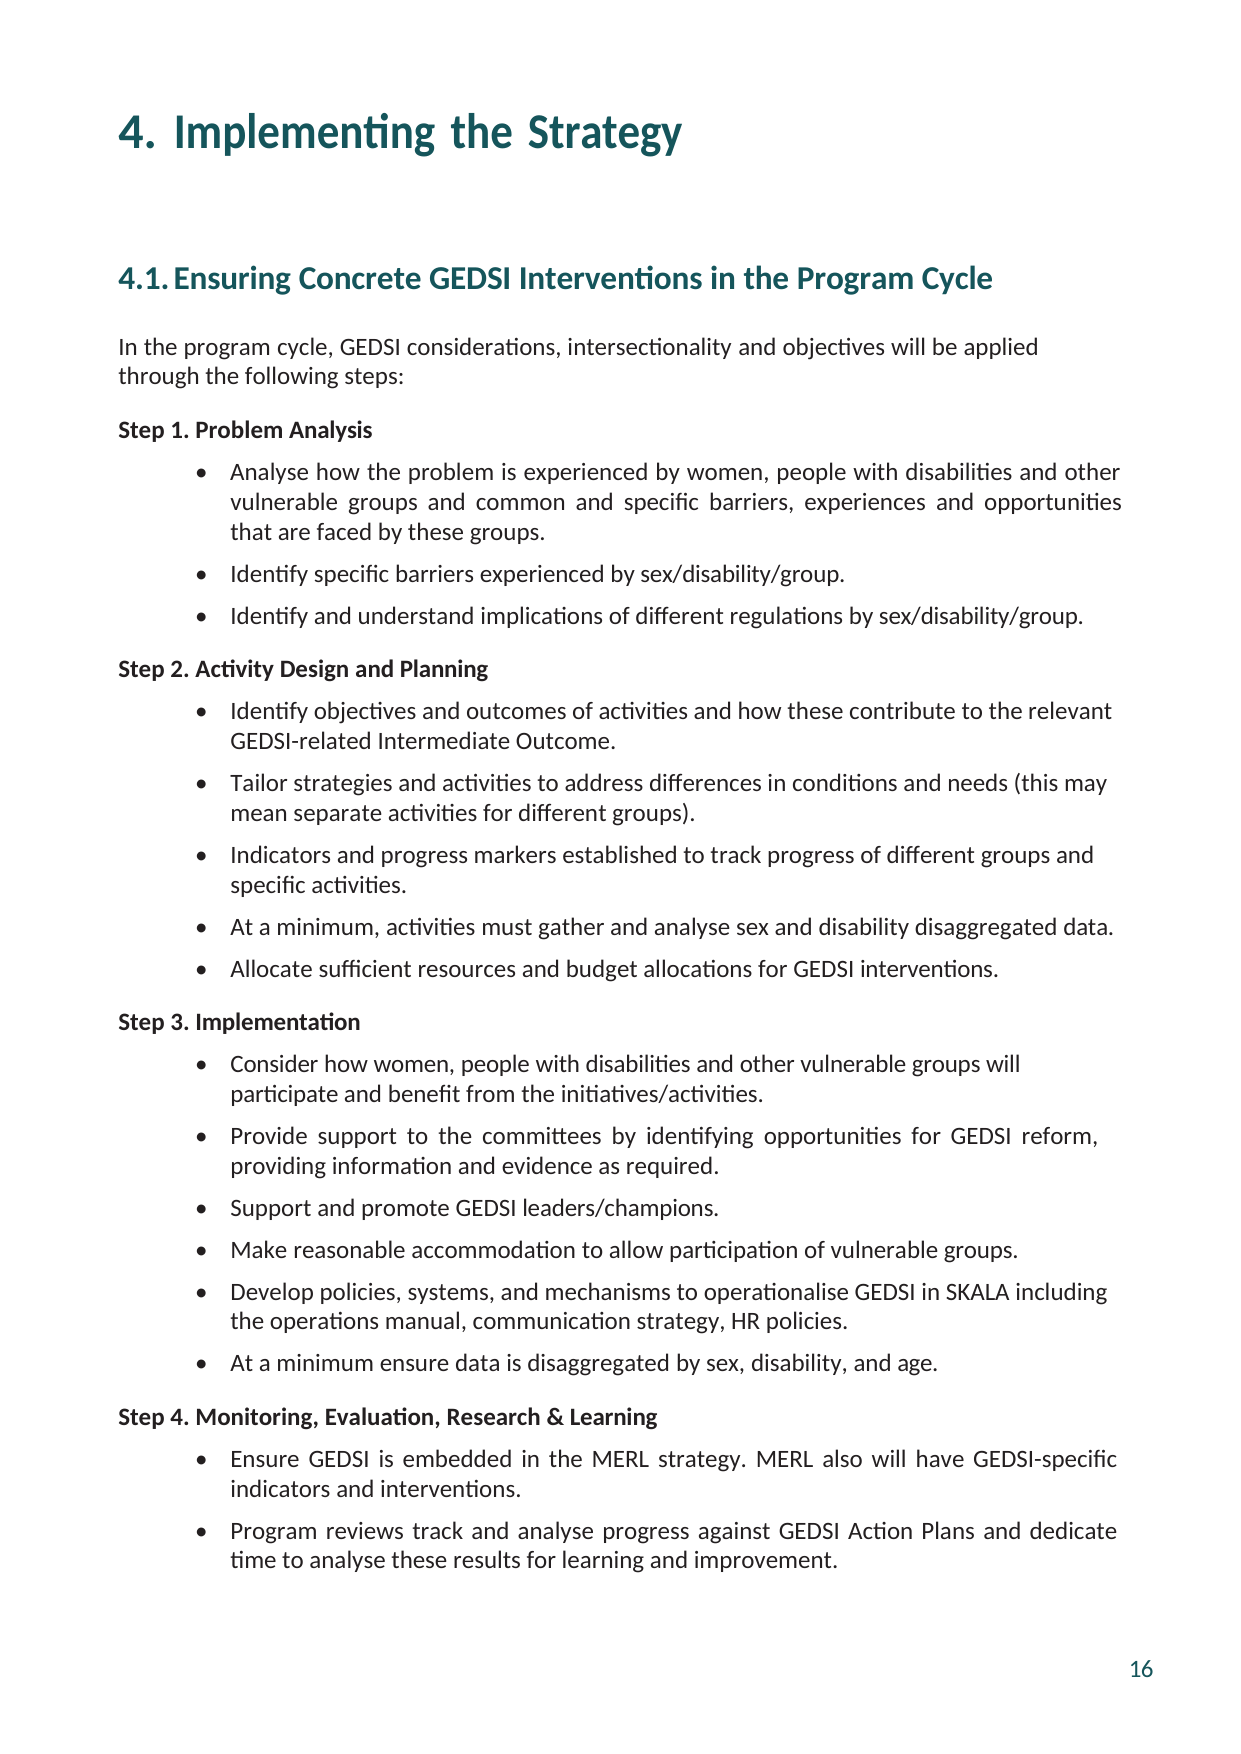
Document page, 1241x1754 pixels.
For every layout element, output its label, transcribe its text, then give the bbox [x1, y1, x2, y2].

subtitle Step 3. Implementation [118, 1006, 1171, 1037]
list Identify objectives and outcomes of activities and how these contribute to the relevant GEDSI-related Intermediate Outcome. [195, 696, 1122, 756]
list At a minimum, activities must gather and analyse sex and disability disaggregated data. [195, 911, 1171, 941]
list Allocate sufficient resources and budget allocations for GEDSI interventions. [195, 953, 1171, 983]
subtitle Step 2. Activity Design and Planning [118, 653, 1171, 684]
list Consider how women, people with disabilities and other vulnerable groups will participate and benefit from the initiatives/activities. [195, 1049, 1123, 1108]
subtitle Ensuring Concrete GEDSI Interventions in the Program Cycle [118, 257, 1171, 297]
list At a minimum ensure data is disaggregated by sex, disability, and age. [195, 1347, 1171, 1378]
list Indicators and progress markers established to track progress of different groups and specific activities. [195, 839, 1122, 899]
list Develop policies, systems, and mechanisms to operationalise GEDSI in SKALA including the operations manual, communication strategy, HR policies. [195, 1276, 1123, 1336]
subtitle Step 1. Problem Analysis [118, 414, 1171, 445]
subtitle Implementing the Strategy [118, 99, 1171, 161]
list Tailor strategies and activities to address differences in conditions and needs (this may mean separate activities for different groups). [195, 768, 1122, 827]
list Identify specific barriers experienced by sex/disability/group. [195, 558, 1171, 588]
text In the program cycle, GEDSI considerations, intersectionality and objectives will be applied through the following steps: [118, 331, 1039, 391]
list Identify and understand implications of different regulations by sex/disability/group. [195, 600, 1171, 630]
list Provide support to the committees by identifying opportunities for GEDSI reform, providing information and evidence as required. [195, 1121, 1122, 1180]
list Make reasonable accommodation to allow participation of vulnerable groups. [195, 1234, 1171, 1264]
list Support and promote GEDSI leaders/champions. [195, 1192, 1171, 1222]
list Analyse how the problem is experienced by women, people with disabilities and other vulnerable groups and common and specific barriers, experiences and opportunities that are faced by these groups. [195, 457, 1122, 546]
list Ensure GEDSI is embedded in the MERL strategy. MERL also will have GEDSI-specific indicators and interventions. [195, 1443, 1122, 1503]
subtitle Step 4. Monitoring, Evaluation, Research & Learning [118, 1401, 1171, 1432]
list Program reviews track and analyse progress against GEDSI Action Plans and dedicate time to analyse these results for learning and improvement. [195, 1515, 1122, 1575]
